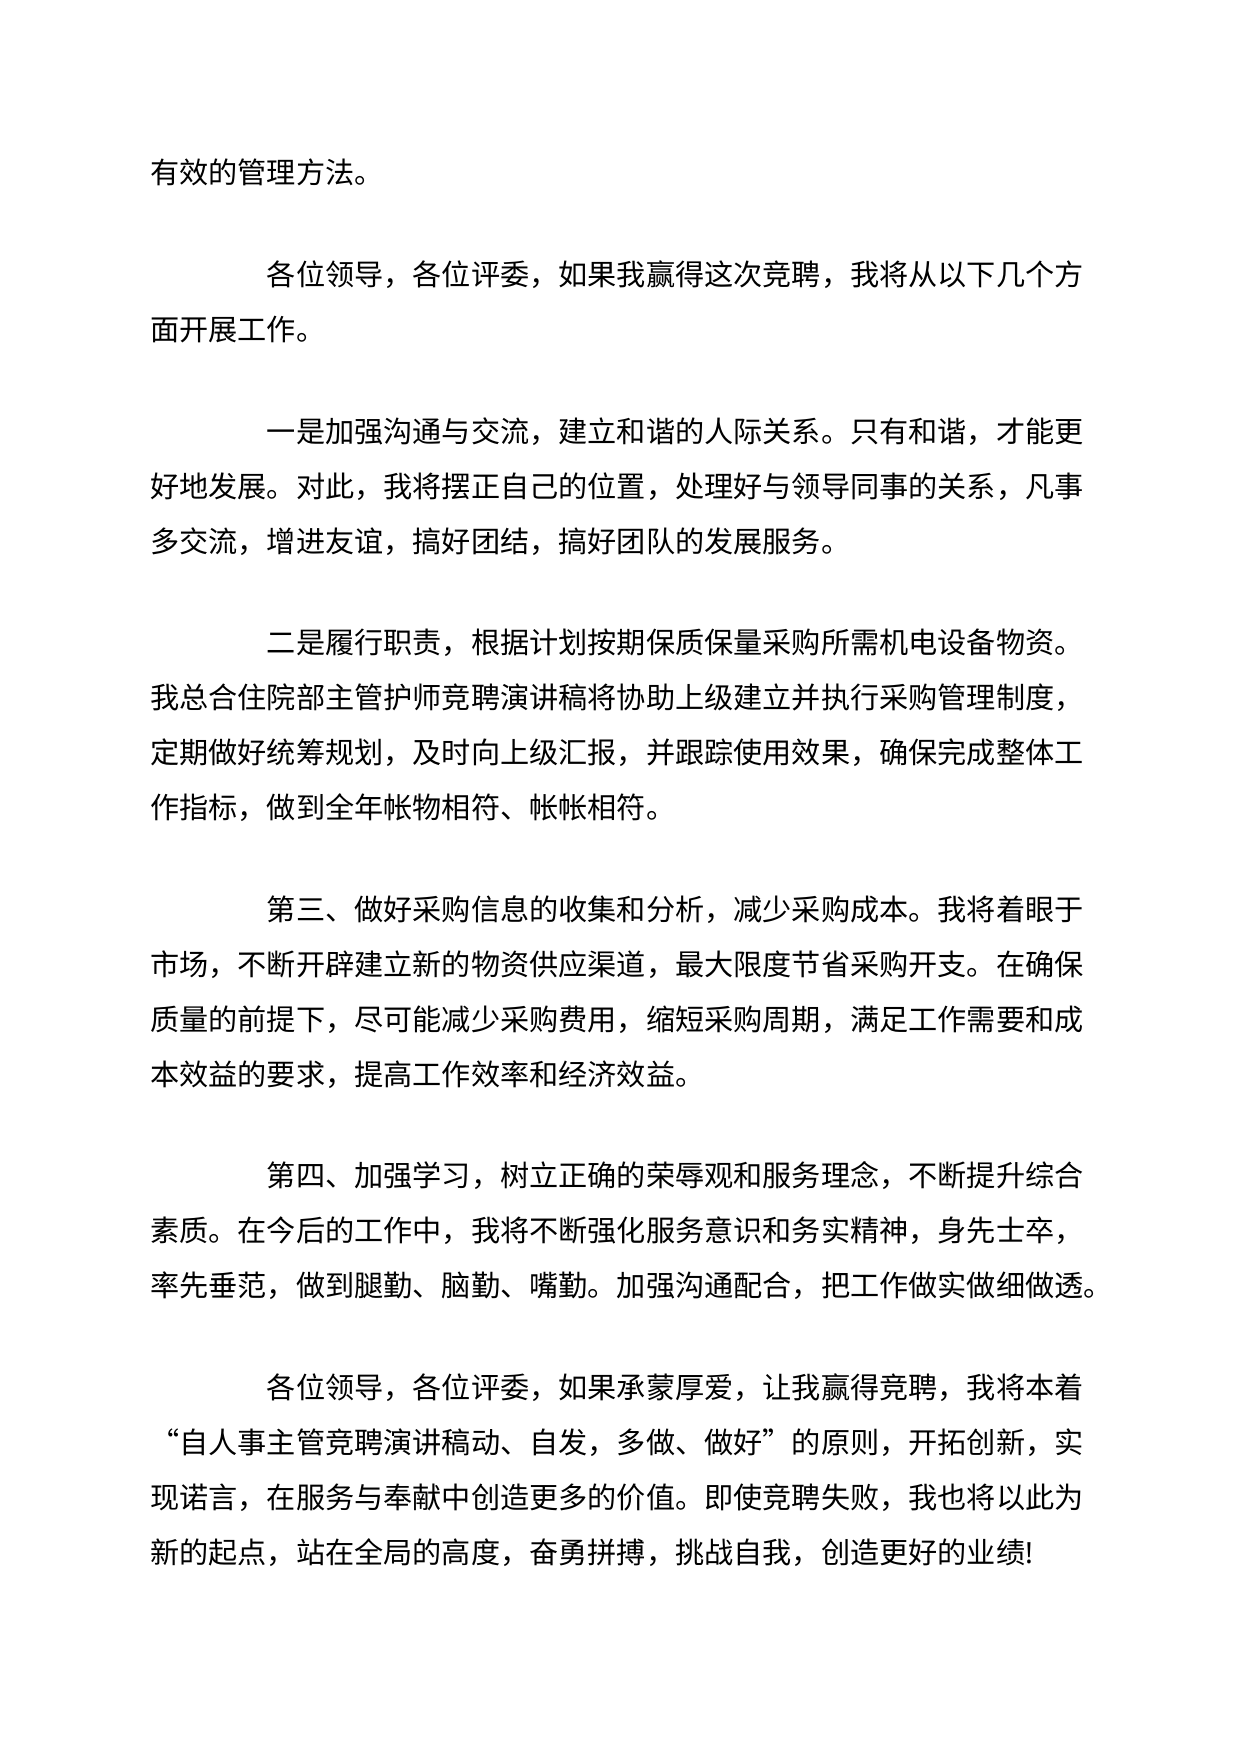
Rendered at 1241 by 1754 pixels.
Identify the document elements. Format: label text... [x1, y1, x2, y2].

text 第四、加强学习，树立正确的荣辱观和服务理念，不断提升综合素质。在今后的工作中，我将不断强化服务意识和务实精神，身先士卒，率先垂范，做到腿勤、脑勤、嘴勤。加强沟通配合，把工作做实做细做透。 [150, 1153, 1090, 1305]
text 二是履行职责，根据计划按期保质保量采购所需机电设备物资。我总合住院部主管护师竞聘演讲稿将协助上级建立并执行采购管理制度，定期做好统筹规划，及时向上级汇报，并跟踪使用效果，确保完成整体工作指标，做到全年帐物相符、帐帐相符。 [150, 620, 1090, 827]
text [150, 150, 1090, 192]
text 各位领导，各位评委，如果我赢得这次竞聘，我将从以下几个方面开展工作。 [150, 252, 1090, 349]
text 各位领导，各位评委，如果承蒙厚爱，让我赢得竞聘，我将本着“自人事主管竞聘演讲稿动、自发，多做、做好”的原则，开拓创新，实现诺言，在服务与奉献中创造更多的价值。即使竞聘失败，我也将以此为新的起点，站在全局的高度，奋勇拼搏，挑战自我，创造更好的业绩! [150, 1364, 1090, 1572]
text 一是加强沟通与交流，建立和谐的人际关系。只有和谐，才能更好地发展。对此，我将摆正自己的位置，处理好与领导同事的关系，凡事多交流，增进友谊，搞好团结，搞好团队的发展服务。 [150, 408, 1090, 561]
text 第三、做好采购信息的收集和分析，减少采购成本。我将着眼于市场，不断开辟建立新的物资供应渠道，最大限度节省采购开支。在确保质量的前提下，尽可能减少采购费用，缩短采购周期，满足工作需要和成本效益的要求，提高工作效率和经济效益。 [150, 886, 1090, 1093]
